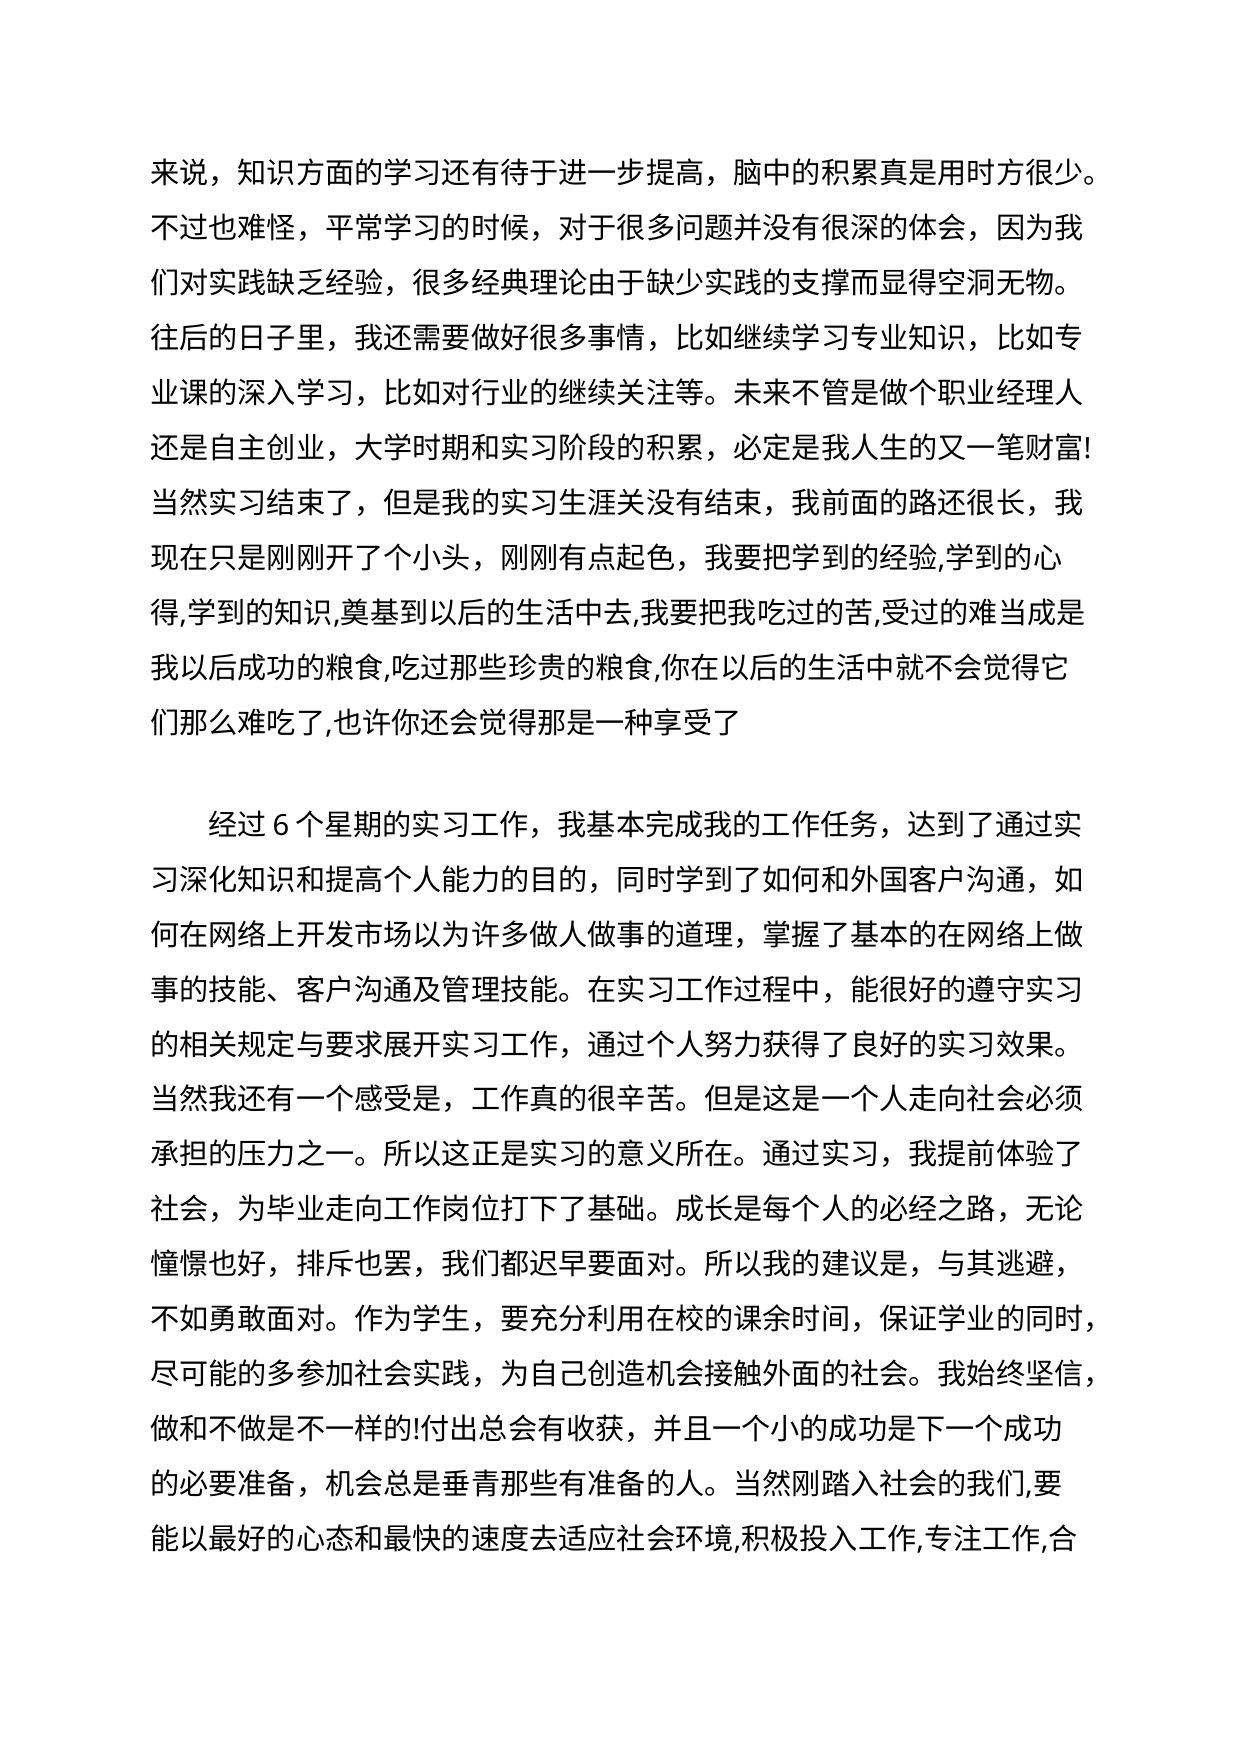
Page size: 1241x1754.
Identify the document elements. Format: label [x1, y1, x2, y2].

text [150, 801, 1090, 1558]
text [150, 150, 1090, 742]
